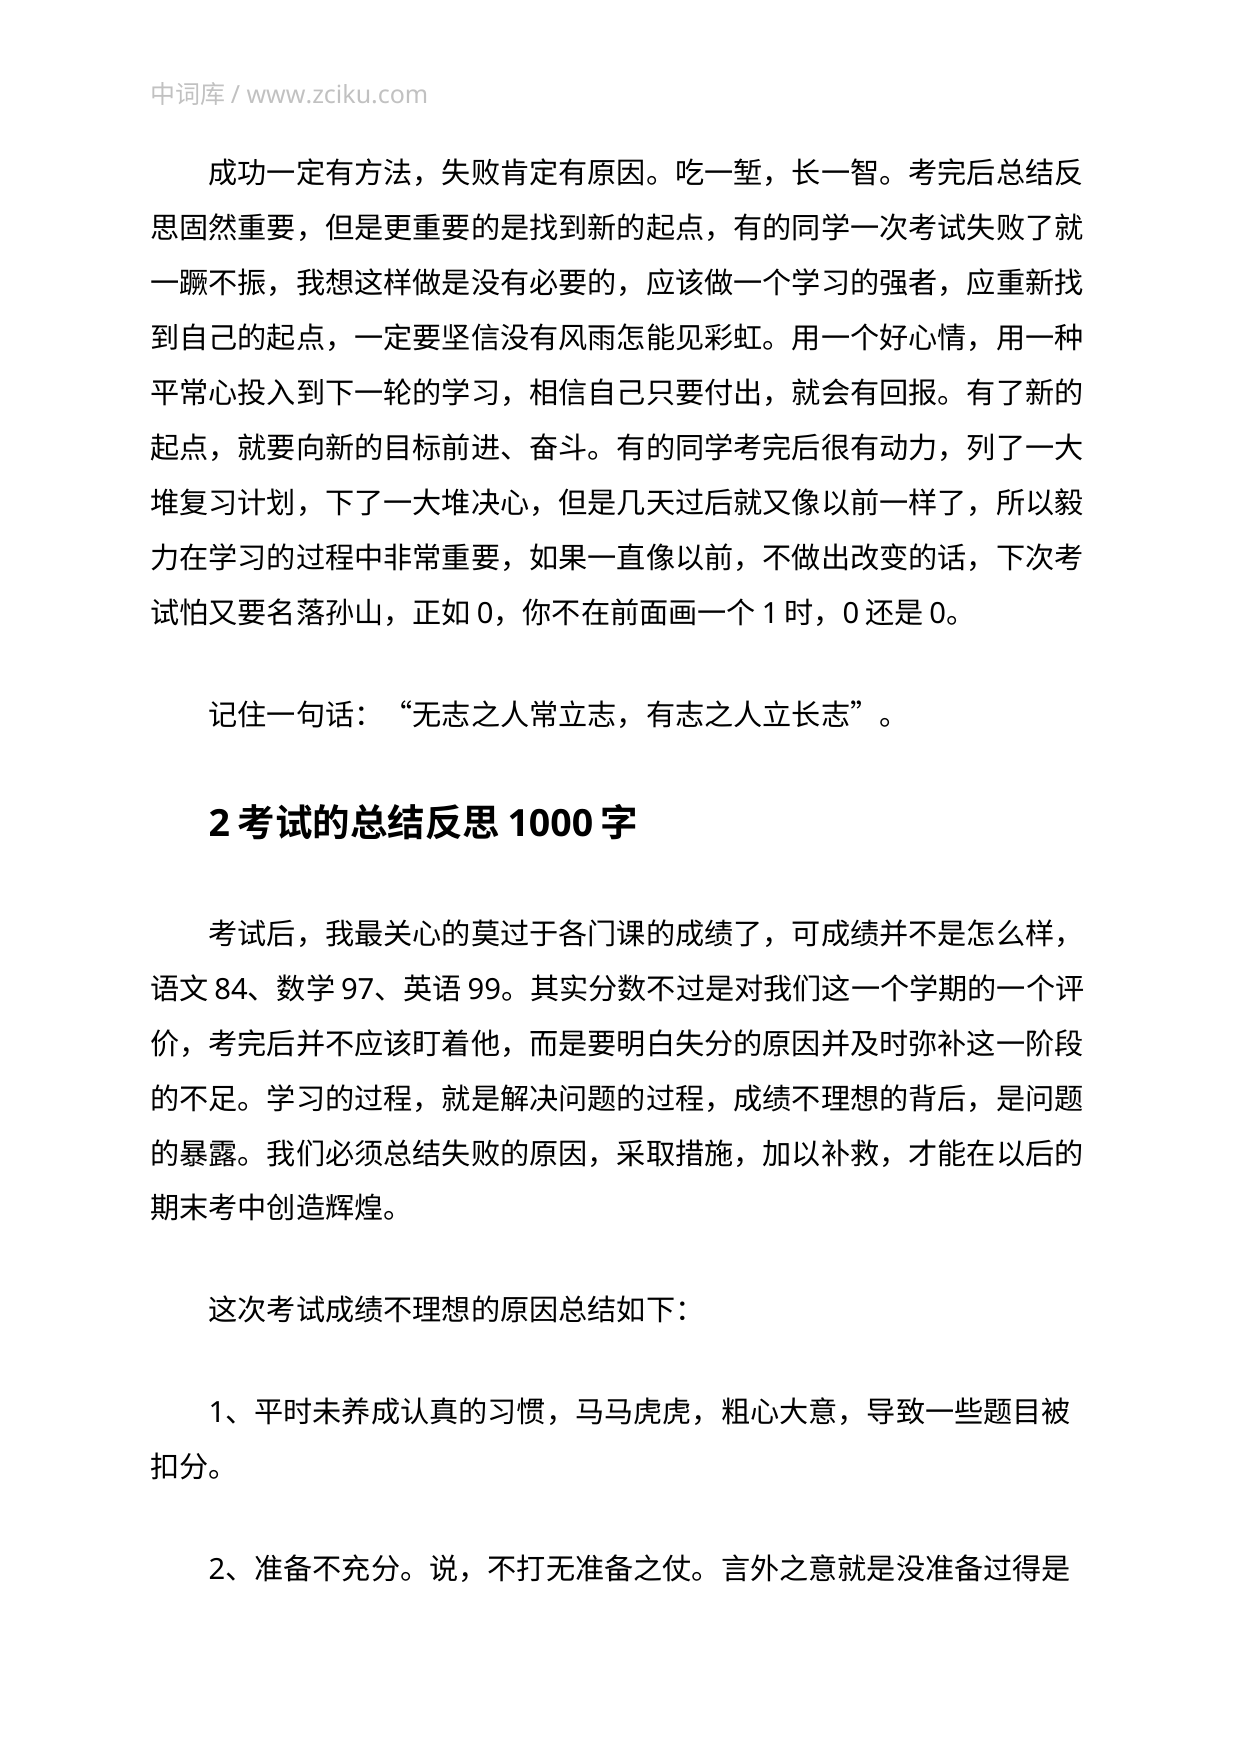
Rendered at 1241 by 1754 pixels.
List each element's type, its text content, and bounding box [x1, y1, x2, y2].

text 2考试的总结反思1000字 [150, 793, 1090, 847]
text 1、平时未养成认真的习惯，马马虎虎，粗心大意，导致一些题目被扣分。 [150, 1389, 1090, 1486]
text 成功一定有方法，失败肯定有原因。吃一堑，长一智。考完后总结反思固然重要，但是更重要的是找到新的起点，有的同学一次考试失败了就一蹶不振，我想这样做是没有必要的，应该做一个学习的强者，应重新找到自己的起点，一定要坚信没有风雨怎能见彩虹。用一个好心情，用一种平常心投入到下一轮的学习，相信自己只要付出，就会有回报。有了新的起点，就要向新的目标前进、奋斗。有的同学考完后很有动力，列了一大堆复习计划，下了一大堆决心，但是几天过后就又像以前一样了，所以毅力在学习的过程中非常重要，如果一直像以前，不做出改变的话，下次考试怕又要名落孙山，正如0，你不在前面画一个1时，0还是0。 [150, 150, 1090, 632]
text 考试后，我最关心的莫过于各门课的成绩了，可成绩并不是怎么样，语文84、数学97、英语99。其实分数不过是对我们这一个学期的一个评价，考完后并不应该盯着他，而是要明白失分的原因并及时弥补这一阶段的不足。学习的过程，就是解决问题的过程，成绩不理想的背后，是问题的暴露。我们必须总结失败的原因，采取措施，加以补救，才能在以后的期末考中创造辉煌。 [150, 911, 1090, 1227]
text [150, 1545, 1090, 1588]
text 记住一句话：“无志之人常立志，有志之人立长志”。 [150, 691, 1090, 733]
text 这次考试成绩不理想的原因总结如下： [150, 1287, 1090, 1329]
